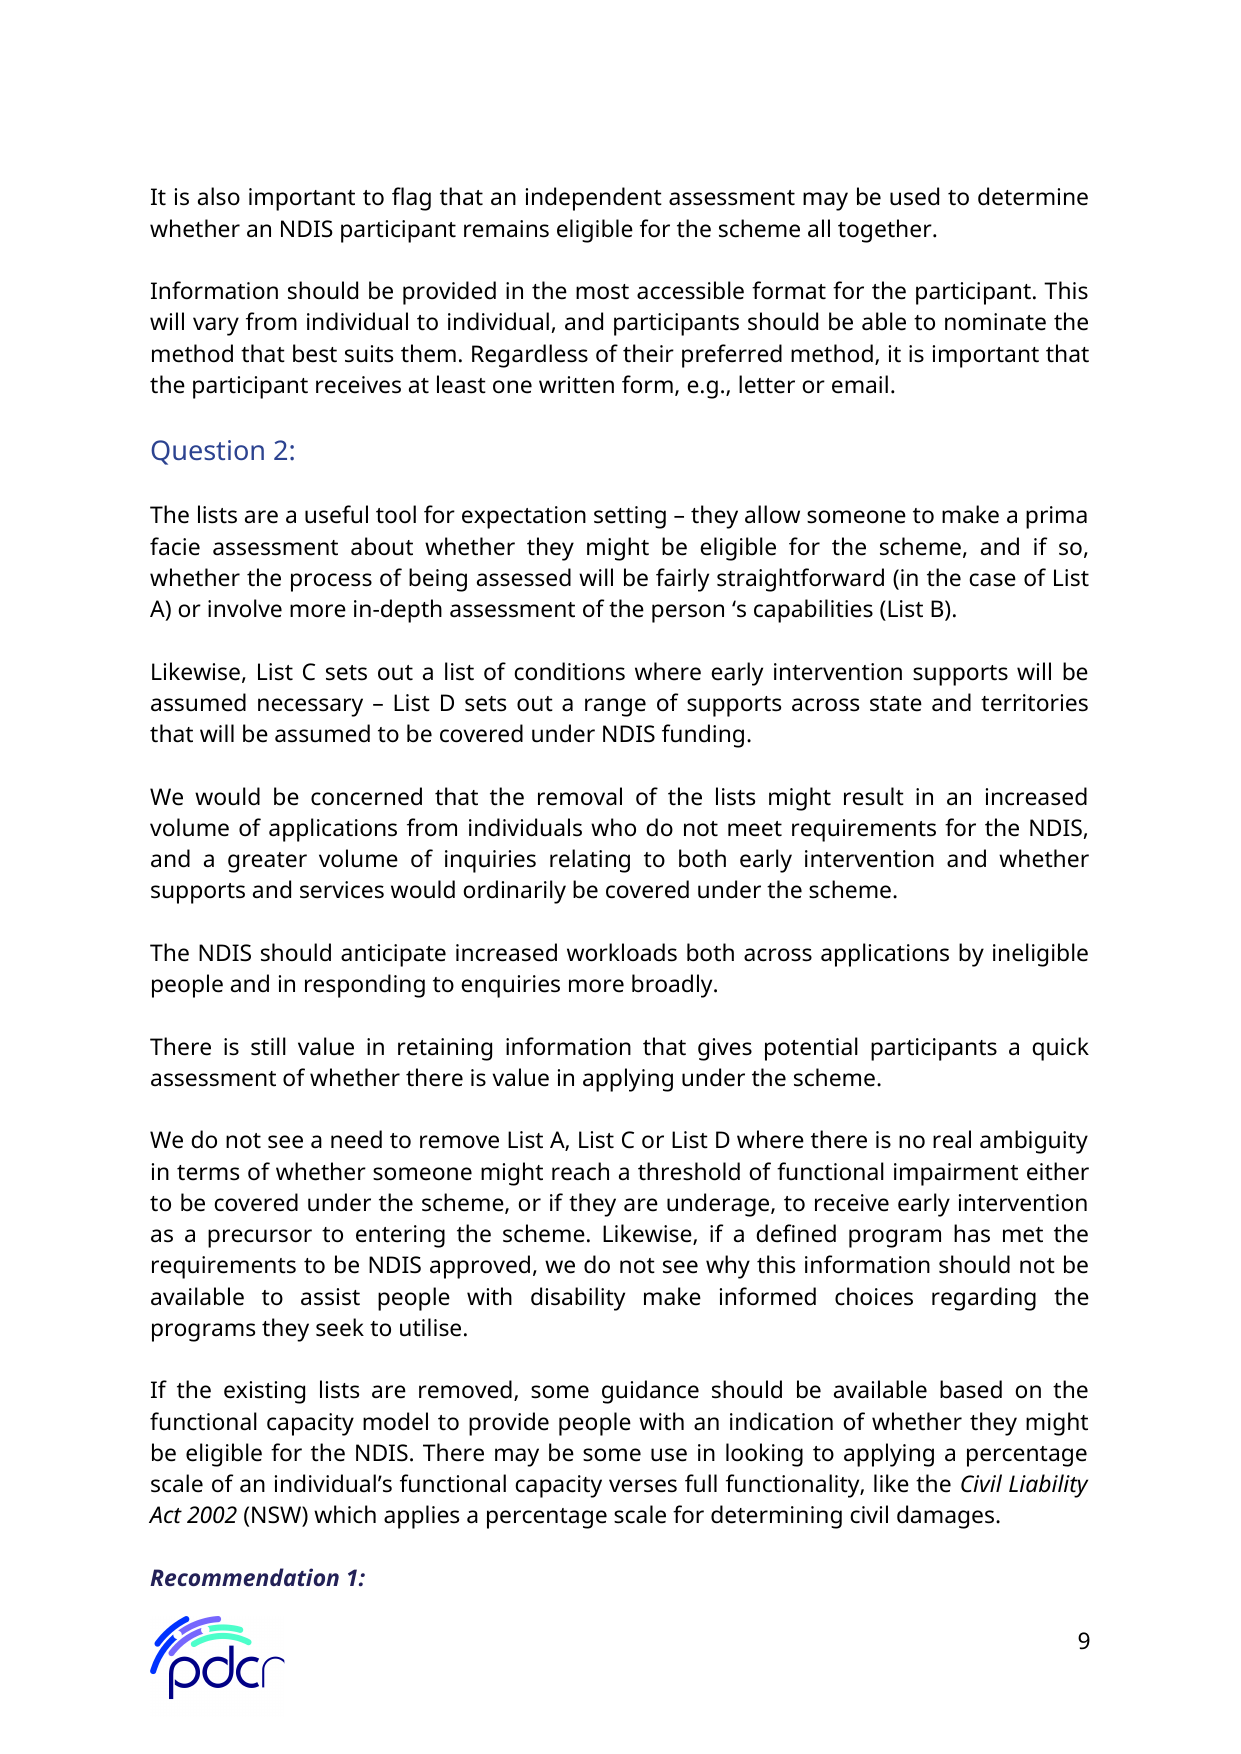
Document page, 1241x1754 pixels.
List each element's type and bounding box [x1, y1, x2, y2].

picture [150, 1616, 285, 1717]
